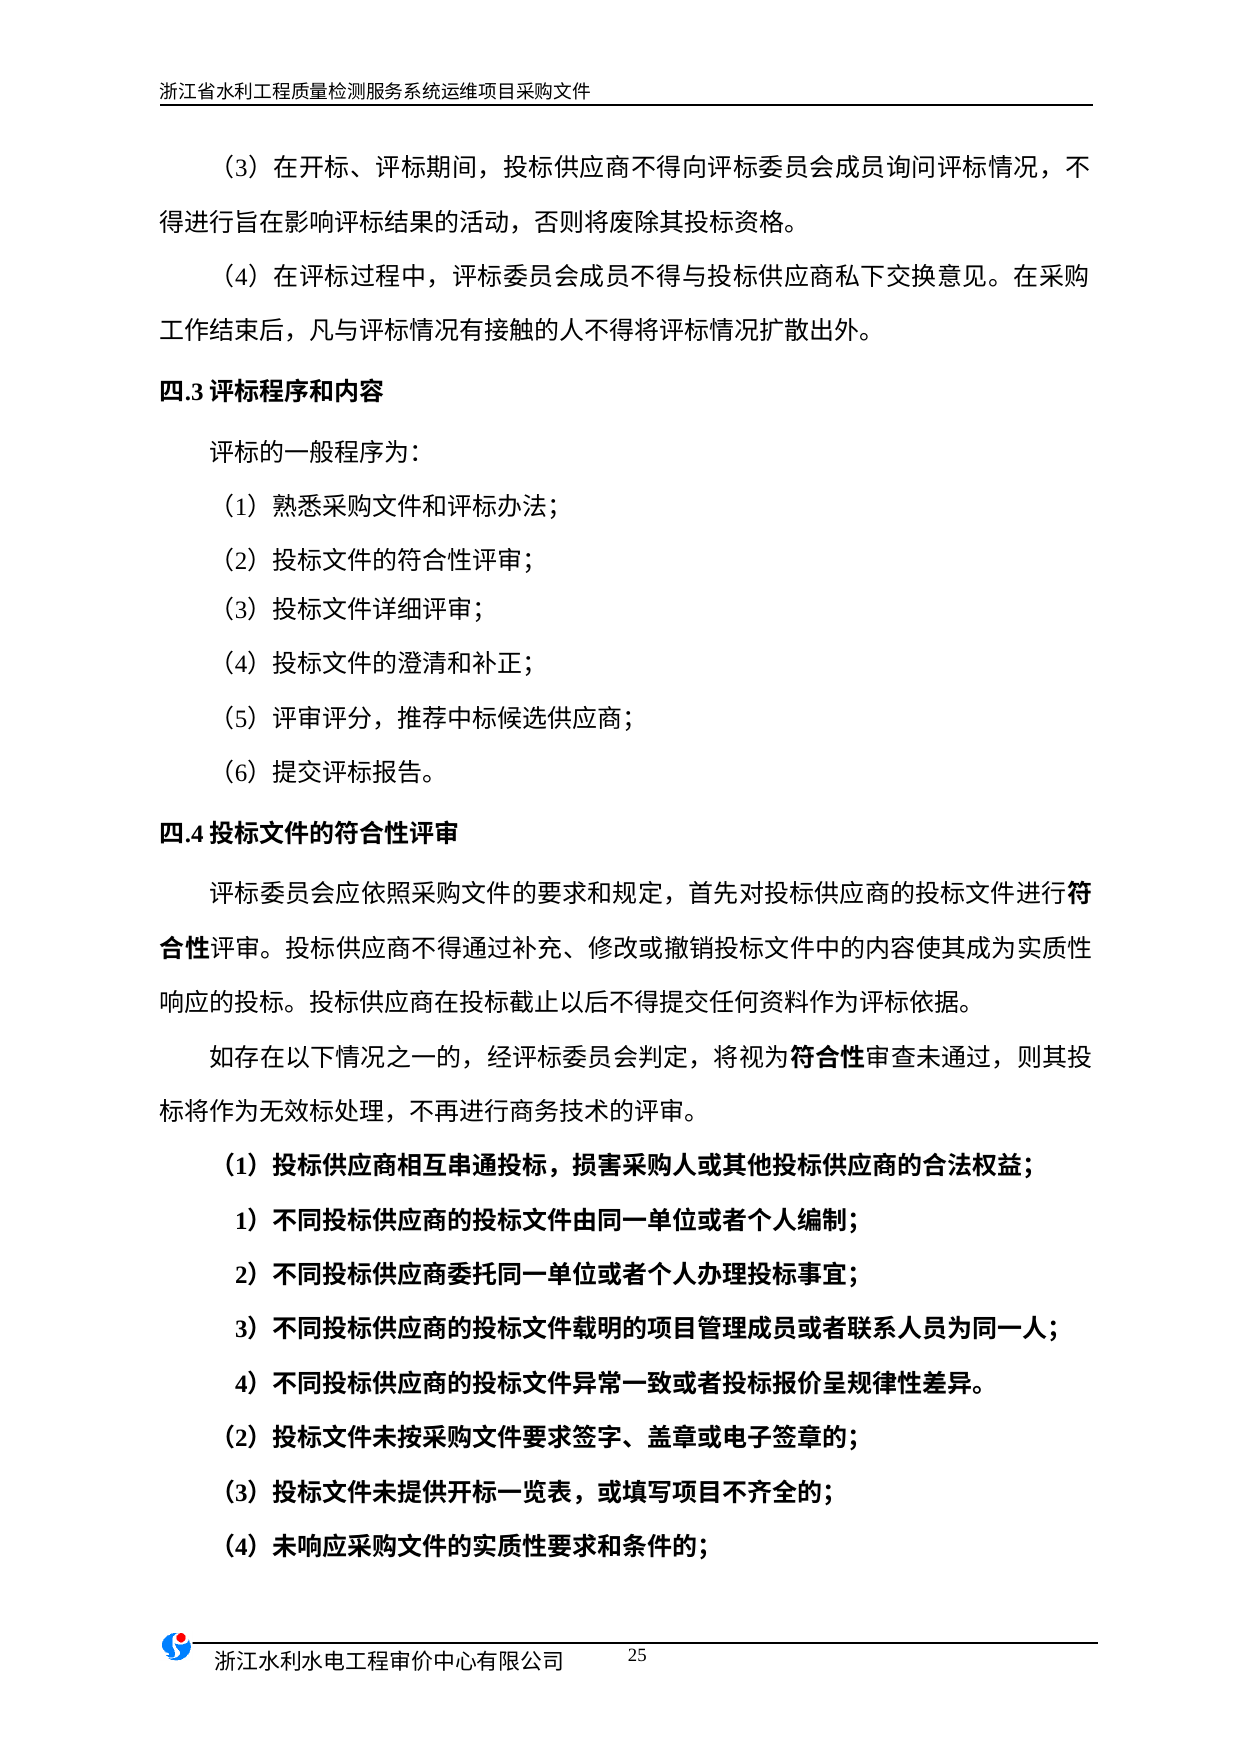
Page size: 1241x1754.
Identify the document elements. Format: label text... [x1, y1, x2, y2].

text （4）未响应采购文件的实质性要求和条件的； [159, 1526, 1093, 1563]
text （2）投标文件的符合性评审； [159, 541, 1093, 577]
text （5）评审评分，推荐中标候选供应商； [159, 698, 1093, 734]
picture [159, 1631, 193, 1661]
text 评标委员会应依照采购文件的要求和规定，首先对投标供应商的投标文件进行符合性评审。投标供应商不得通过补充、修改或撤销投标文件中的内容使其成为实质性响应的投标。投标供应商在投标截止以后不得提交任何资料作为评标依据。 [159, 874, 1093, 1019]
text 1）不同投标供应商的投标文件由同一单位或者个人编制； [159, 1200, 1093, 1236]
subtitle 评标程序和内容 [159, 371, 1093, 408]
text （4）在评标过程中，评标委员会成员不得与投标供应商私下交换意见。在采购工作结束后，凡与评标情况有接触的人不得将评标情况扩散出外。 [159, 256, 1093, 347]
text 如存在以下情况之一的，经评标委员会判定，将视为符合性审查未通过，则其投标将作为无效标处理，不再进行商务技术的评审。 [159, 1037, 1093, 1128]
text （2）投标文件未按采购文件要求签字、盖章或电子签章的； [159, 1418, 1093, 1454]
text （3）在开标、评标期间，投标供应商不得向评标委员会成员询问评标情况，不得进行旨在影响评标结果的活动，否则将废除其投标资格。 [159, 148, 1093, 238]
subtitle 投标文件的符合性评审 [159, 813, 1093, 849]
text （3）投标文件详细评审； [159, 589, 1093, 626]
text 2）不同投标供应商委托同一单位或者个人办理投标事宜； [159, 1254, 1093, 1291]
text （4）投标文件的澄清和补正； [159, 644, 1093, 680]
text 评标的一般程序为： [159, 432, 1093, 468]
text 3）不同投标供应商的投标文件载明的项目管理成员或者联系人员为同一人； [159, 1309, 1093, 1345]
text 4）不同投标供应商的投标文件异常一致或者投标报价呈规律性差异。 [159, 1363, 1093, 1399]
text （6）提交评标报告。 [159, 753, 1093, 789]
text （1）熟悉采购文件和评标办法； [159, 486, 1093, 523]
text （1）投标供应商相互串通投标，损害采购人或其他投标供应商的合法权益； [159, 1146, 1093, 1182]
text （3）投标文件未提供开标一览表，或填写项目不齐全的； [159, 1472, 1093, 1508]
